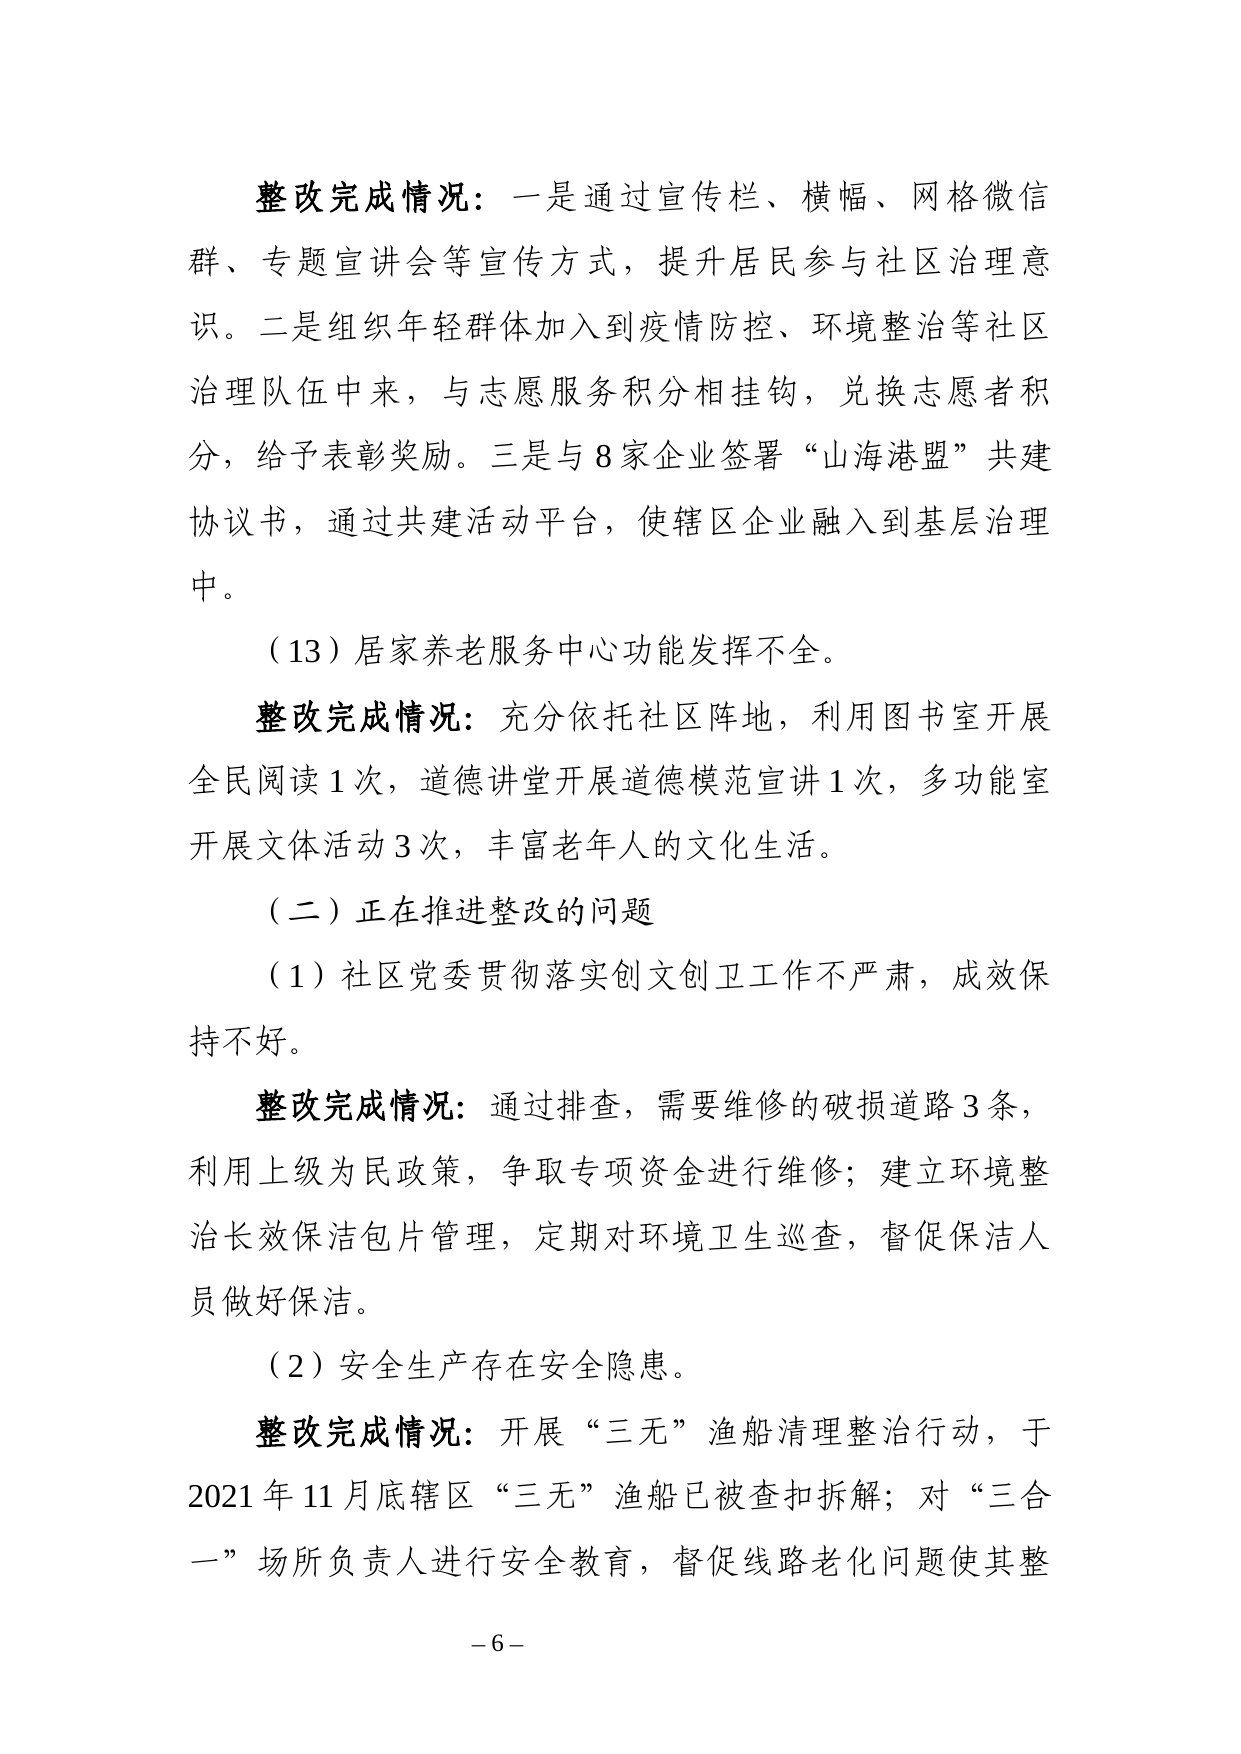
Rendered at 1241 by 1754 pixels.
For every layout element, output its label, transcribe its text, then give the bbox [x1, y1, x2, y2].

text 整改完成情况：一是通过宣传栏、横幅、网格微信群、专题宣讲会等宣传方式，提升居民参与社区治理意识。二是组织年轻群体加入到疫情防控、环境整治等社区治理队伍中来，与志愿服务积分相挂钩，兑换志愿者积分，给予表彰奖励。三是与8家企业签署“山海港盟”共建协议书，通过共建活动平台，使辖区企业融入到基层治理中。 [187, 162, 1053, 617]
text 整改完成情况：充分依托社区阵地，利用图书室开展全民阅读1次，道德讲堂开展道德模范宣讲1次，多功能室开展文体活动3次，丰富老年人的文化生活。 [187, 682, 1053, 877]
text （13）居家养老服务中心功能发挥不全。 [187, 617, 1053, 682]
text 整改完成情况：通过排查，需要维修的破损道路3条，利用上级为民政策，争取专项资金进行维修；建立环境整治长效保洁包片管理，定期对环境卫生巡查，督促保洁人员做好保洁。 [187, 1072, 1053, 1332]
text （2）安全生产存在安全隐患。 [187, 1332, 1053, 1397]
text （1）社区党委贯彻落实创文创卫工作不严肃，成效保持不好。 [187, 942, 1053, 1072]
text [187, 1397, 1053, 1592]
text （二）正在推进整改的问题 [187, 877, 1053, 942]
